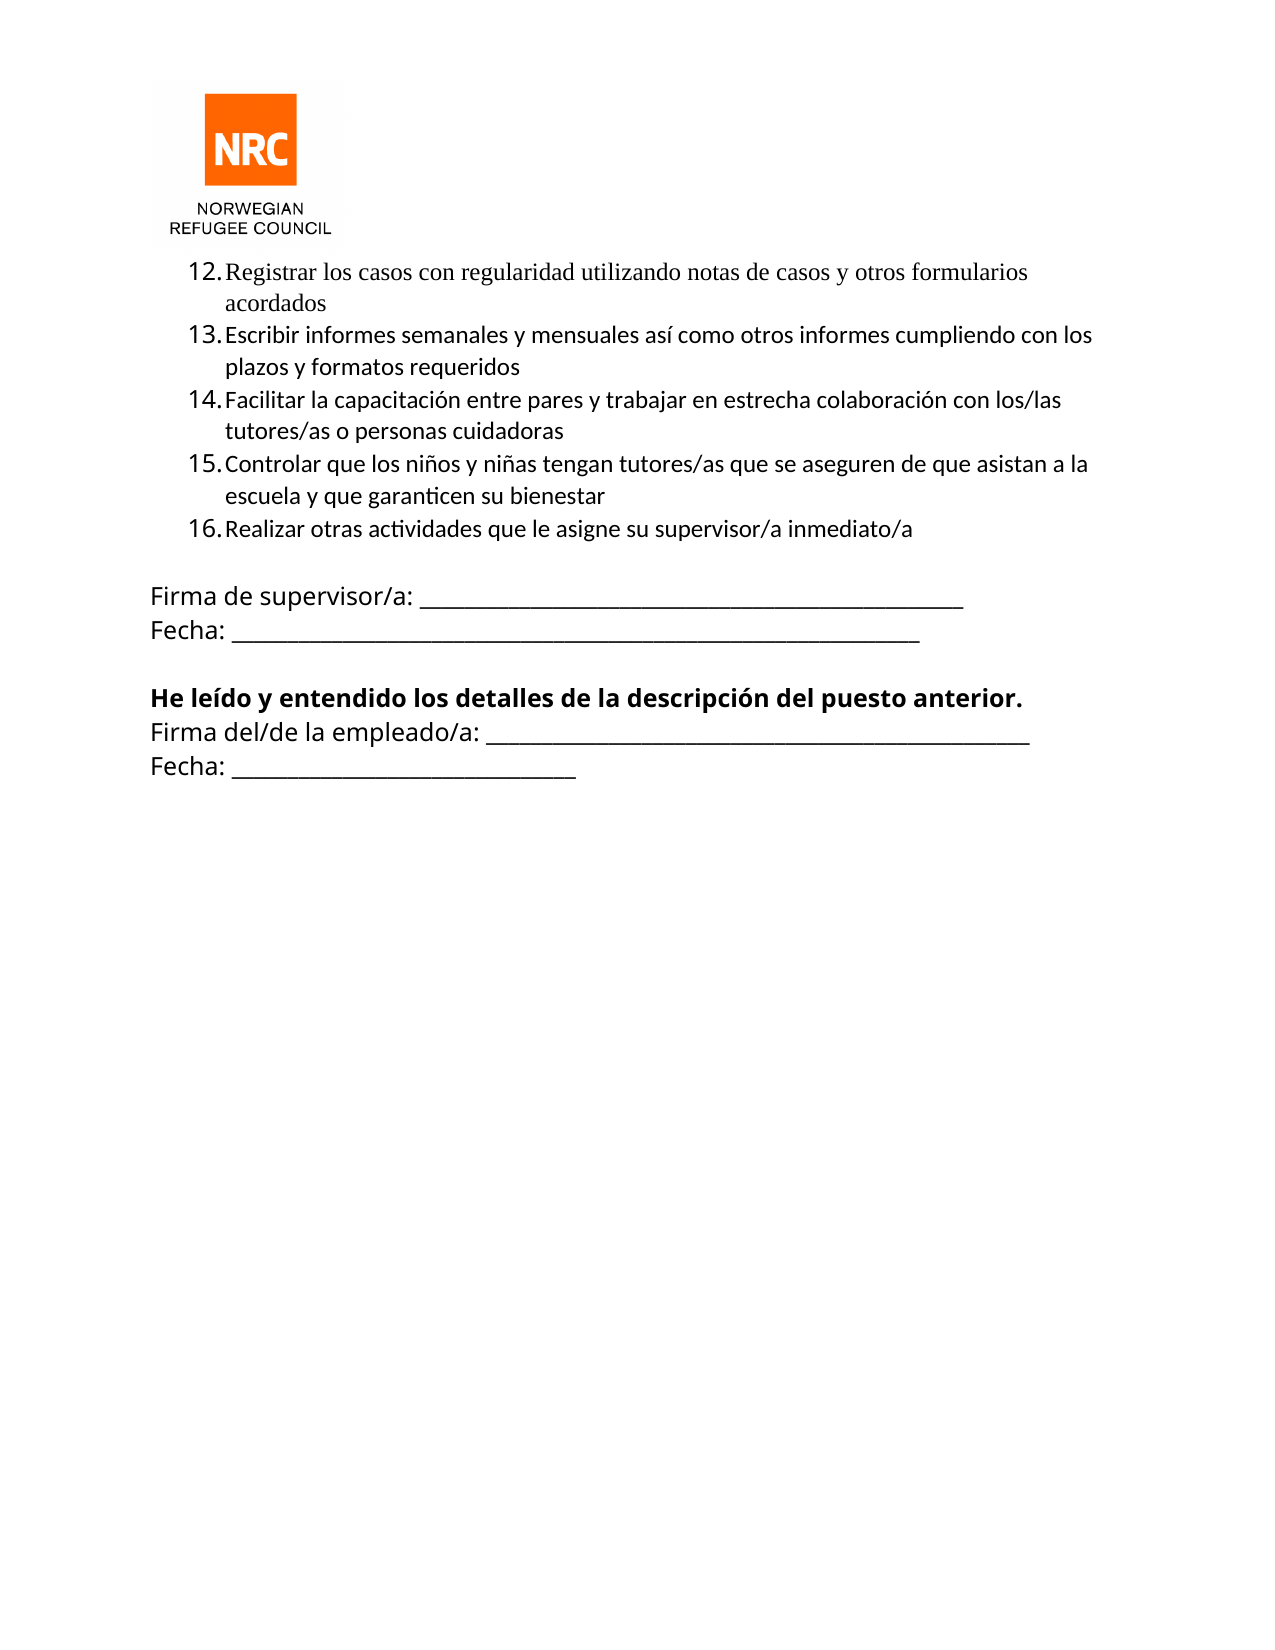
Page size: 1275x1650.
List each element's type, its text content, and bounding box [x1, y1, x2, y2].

list Facilitar la capacitación entre pares y trabajar en estrecha colaboración con los/las tutores/as o personas cuidadoras [187, 381, 1125, 446]
text He leído y entendido los detalles de la descripción del puesto anterior. [150, 681, 1125, 715]
list Realizar otras actividades que le asigne su supervisor/a inmediato/a [187, 510, 1125, 544]
list Controlar que los niños y niñas tengan tutores/as que se aseguren de que asistan a la escuela y que garanticen su bienestar [187, 446, 1125, 510]
list Registrar los casos con regularidad utilizando notas de casos y otros formularios acordados [187, 254, 1125, 317]
text Firma de supervisor/a: _________________________________________________ [150, 578, 1125, 613]
text Firma del/de la empleado/a: _________________________________________________ [150, 715, 1125, 749]
text Fecha: _______________________________ [150, 749, 1125, 783]
picture [150, 75, 351, 254]
text Fecha: ______________________________________________________________ [150, 613, 1125, 647]
list Escribir informes semanales y mensuales así como otros informes cumpliendo con los plazos y formatos requeridos [187, 317, 1125, 381]
